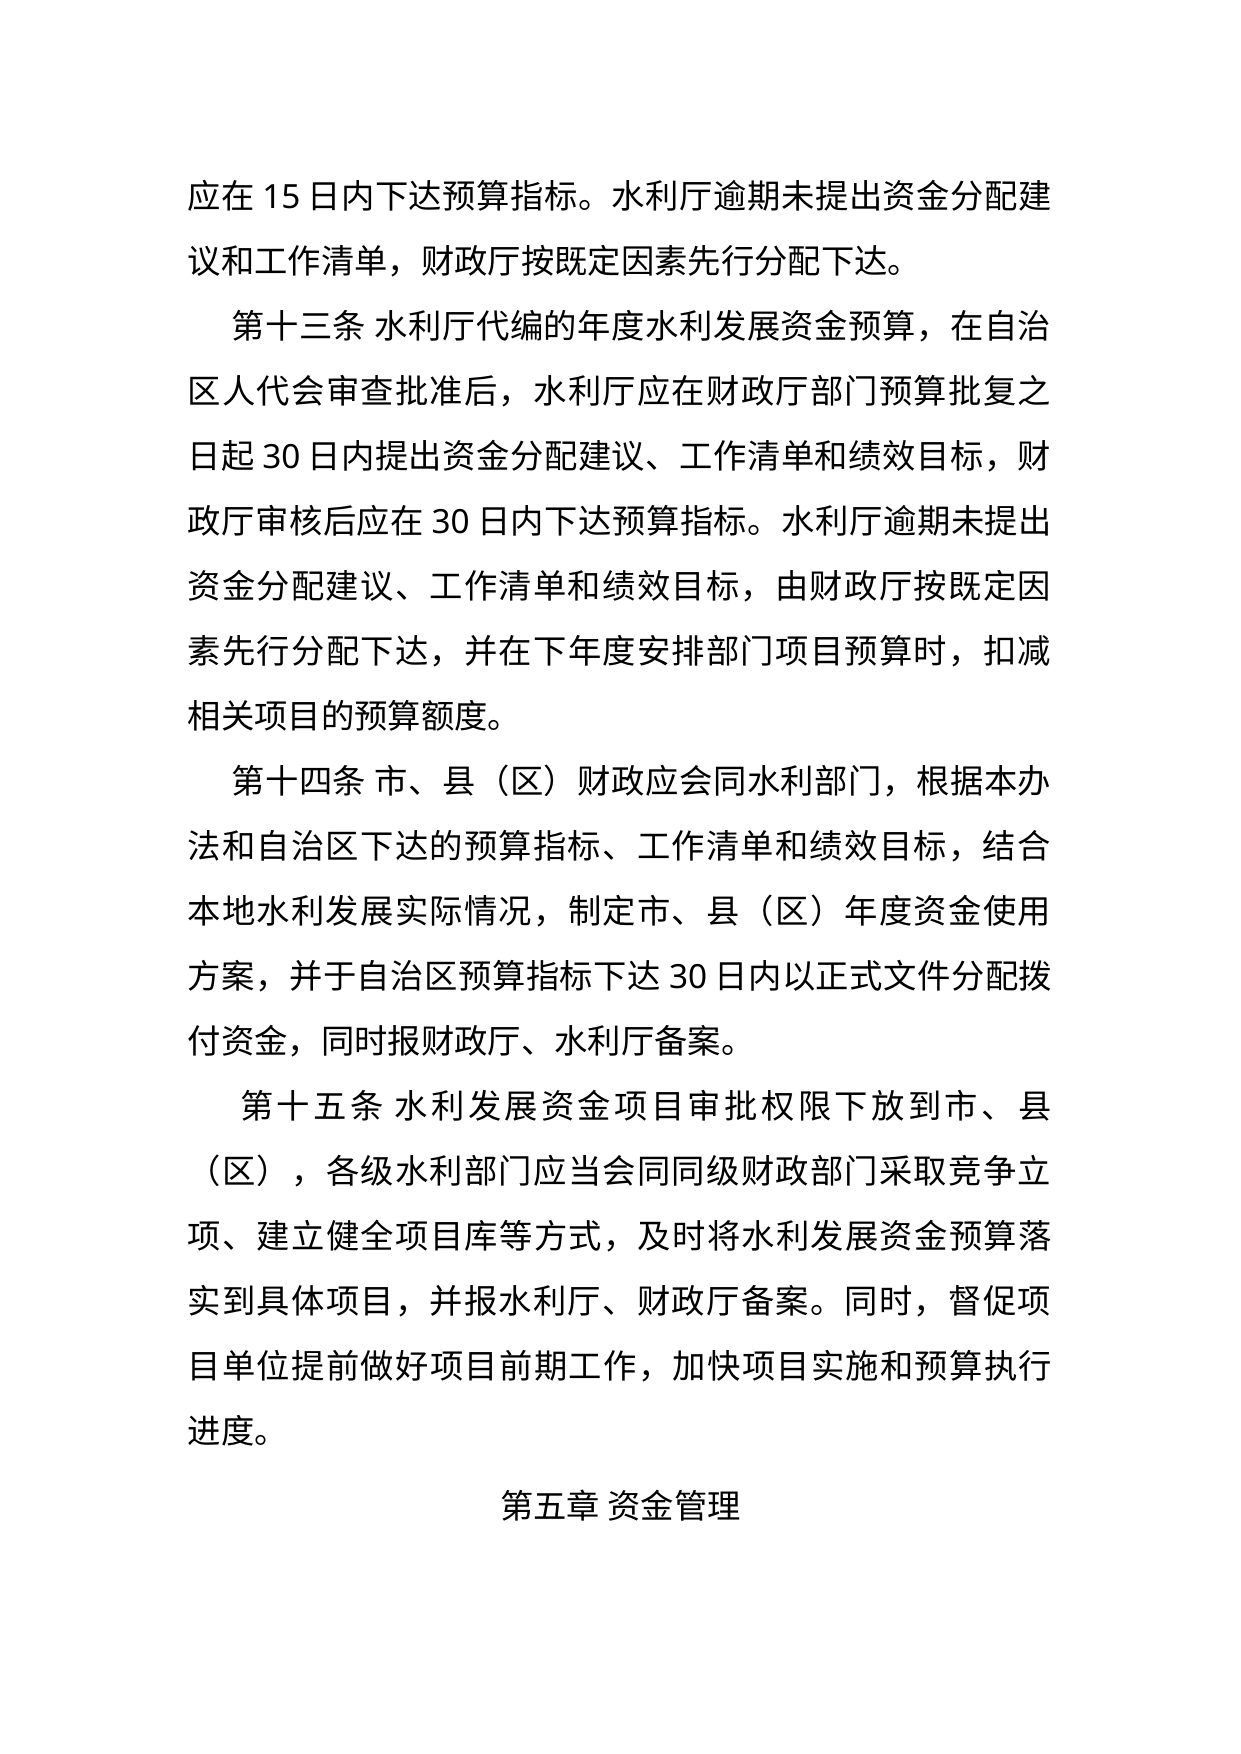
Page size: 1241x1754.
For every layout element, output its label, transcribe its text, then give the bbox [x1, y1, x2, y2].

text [187, 162, 1053, 292]
text 第五章 资金管理 [187, 1472, 1053, 1537]
text 第十五条 水利发展资金项目审批权限下放到市、县（区），各级水利部门应当会同同级财政部门采取竞争立项、建立健全项目库等方式，及时将水利发展资金预算落实到具体项目，并报水利厅、财政厅备案。同时，督促项目单位提前做好项目前期工作，加快项目实施和预算执行进度。 [187, 1072, 1053, 1462]
text 第十三条 水利厅代编的年度水利发展资金预算，在自治区人代会审查批准后，水利厅应在财政厅部门预算批复之日起30日内提出资金分配建议、工作清单和绩效目标，财政厅审核后应在30日内下达预算指标。水利厅逾期未提出资金分配建议、工作清单和绩效目标，由财政厅按既定因素先行分配下达，并在下年度安排部门项目预算时，扣减相关项目的预算额度。 [187, 292, 1053, 747]
text 第十四条 市、县（区）财政应会同水利部门，根据本办法和自治区下达的预算指标、工作清单和绩效目标，结合本地水利发展实际情况，制定市、县（区）年度资金使用方案，并于自治区预算指标下达30日内以正式文件分配拨付资金，同时报财政厅、水利厅备案。 [187, 747, 1053, 1072]
